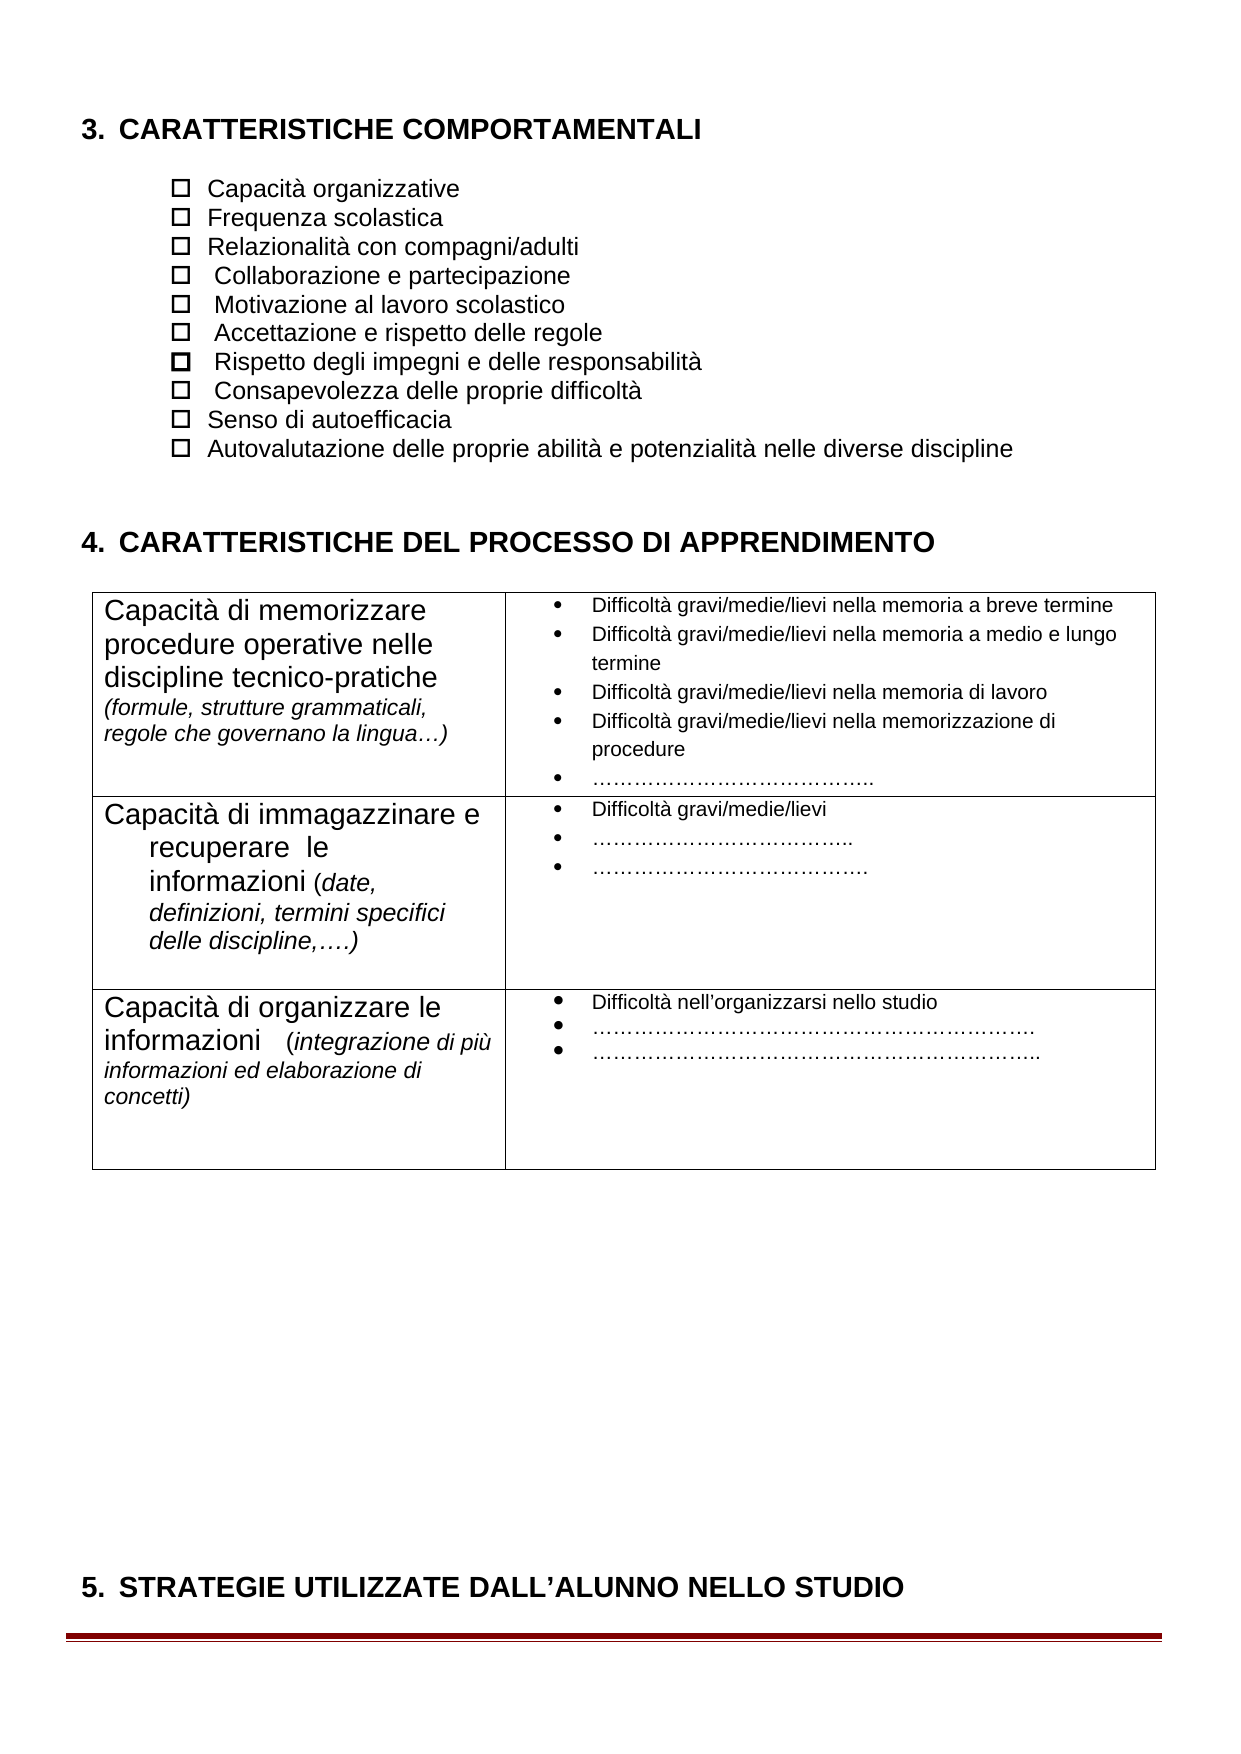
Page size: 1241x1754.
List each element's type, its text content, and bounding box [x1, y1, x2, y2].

list Senso di autoefficacia [169, 405, 1162, 434]
table_header Capacità di memorizzare procedure operative nelle discipline tecnico-pratiche (formule, strutture grammaticali, regole che governano la lingua…) [93, 593, 505, 796]
list Capacità organizzative [169, 174, 1162, 203]
table_header Difficoltà gravi/medie/lievi nella memoria a breve termine Difficoltà gravi/medie/lievi nella memoria a medio e lungo termine Difficoltà gravi/medie/lievi nella memoria di lavoro Difficoltà gravi/medie/lievi nella memorizzazione di procedure ………………………………….. [506, 593, 1155, 796]
table_cell Capacità di immagazzinare e recuperare le informazioni (date, definizioni, termini specifici delle discipline,….) [93, 797, 505, 988]
list Rispetto degli impegni e delle responsabilità [169, 347, 1162, 376]
list STRATEGIE UTILIZZATE DALL’ALUNNO NELLO STUDIO [81, 1570, 1162, 1604]
list Accettazione e rispetto delle regole [169, 318, 1162, 347]
list CARATTERISTICHE DEL PROCESSO DI APPRENDIMENTO [81, 525, 1162, 558]
list Autovalutazione delle proprie abilità e potenzialità nelle diverse discipline [169, 434, 1162, 463]
list Motivazione al lavoro scolastico [169, 289, 1162, 318]
table_cell Difficoltà gravi/medie/lievi ……………………………….. …………………………………. [506, 797, 1155, 988]
table_cell Capacità di organizzare le informazioni (integrazione di più informazioni ed elaborazione di concetti) [93, 990, 505, 1169]
list CARATTERISTICHE COMPORTAMENTALI [81, 112, 1162, 145]
list Relazionalità con compagni/adulti [169, 232, 1162, 261]
list Consapevolezza delle proprie difficoltà [169, 376, 1162, 405]
list Frequenza scolastica [169, 203, 1162, 232]
list Collaborazione e partecipazione [169, 261, 1162, 289]
table_cell Difficoltà nell’organizzarsi nello studio ………………………………………………………. ……………………………………………………….. [506, 990, 1155, 1169]
